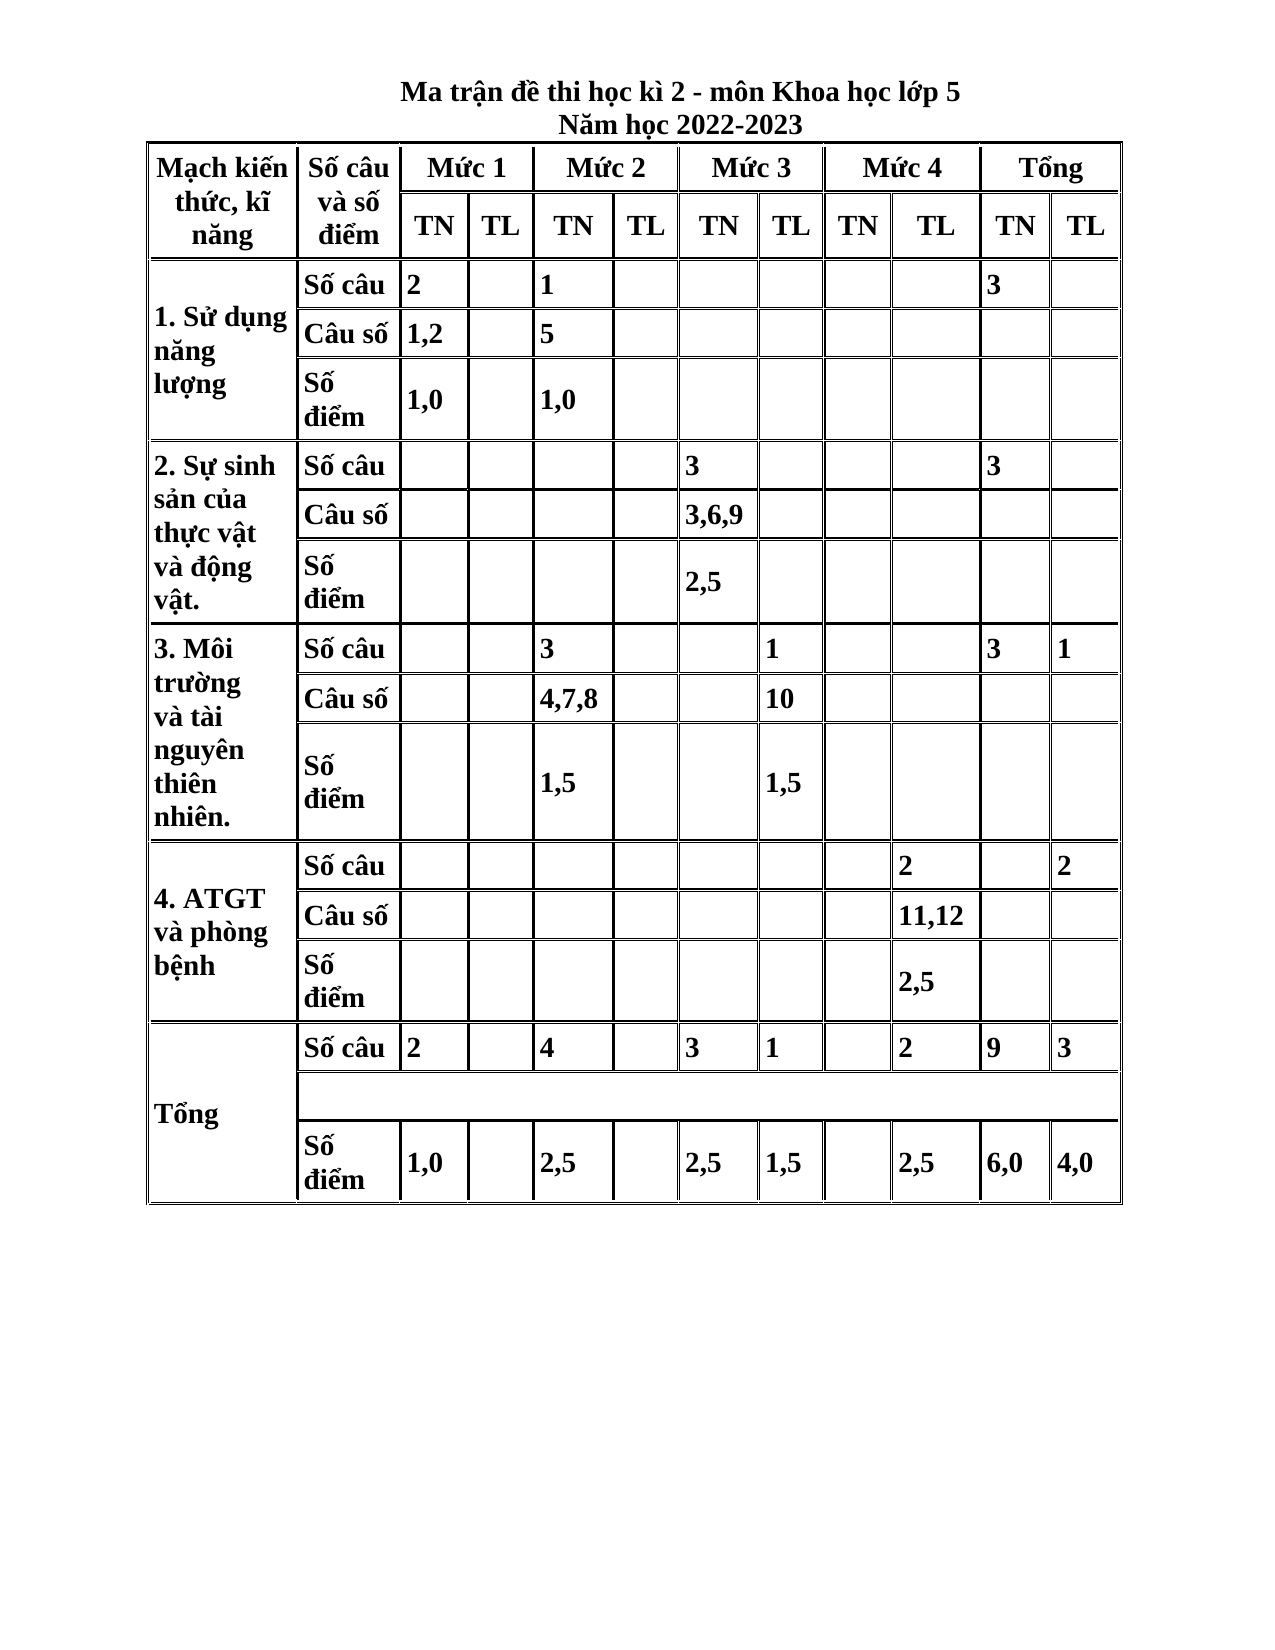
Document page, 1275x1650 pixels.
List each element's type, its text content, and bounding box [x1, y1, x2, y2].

table_cell 1 [1052, 622, 1120, 671]
table_cell [470, 491, 532, 537]
table_cell 4. ATGT và phòng bệnh [149, 839, 296, 1020]
table_cell 3 [982, 625, 1049, 671]
table_cell 1,0 [402, 359, 467, 439]
table_cell 1,5 [760, 724, 822, 839]
table_cell TL [893, 194, 979, 257]
table_cell [402, 892, 467, 938]
table_cell [982, 310, 1049, 356]
table_cell [680, 310, 757, 356]
table_cell [680, 892, 757, 938]
table_cell 10 [760, 675, 822, 721]
table_cell TL [615, 194, 677, 257]
table_cell [1051, 307, 1121, 356]
table_cell [615, 724, 677, 839]
table_cell [1051, 356, 1121, 439]
table_cell [470, 843, 532, 888]
table_cell Số điểm [299, 724, 399, 839]
table_header Mạch kiến thức, kĩ năng [149, 143, 297, 257]
table_cell TN [402, 194, 467, 257]
table_cell [470, 310, 532, 356]
table_cell [297, 1070, 1121, 1119]
text Ma trận đề thi học kì 2 - môn Khoa học lớp 5 [150, 74, 1211, 107]
table_cell 1,5 [759, 1121, 824, 1202]
table_cell [615, 541, 677, 622]
table_cell [760, 541, 822, 622]
table_cell [680, 359, 757, 439]
table_cell 2,5 [533, 1122, 613, 1202]
table_cell 1 [760, 625, 822, 671]
table_cell [826, 541, 890, 622]
table_cell 2 [402, 261, 467, 307]
table_cell Câu số [299, 892, 399, 938]
table_cell [1052, 671, 1120, 721]
table_cell [982, 843, 1049, 888]
table_cell [402, 675, 467, 721]
table_cell [468, 1122, 533, 1202]
table_cell [1052, 888, 1120, 938]
table_cell [615, 261, 677, 307]
table_cell [470, 1024, 532, 1070]
table_cell [826, 261, 890, 307]
table_cell Số điểm [299, 359, 399, 439]
table_cell 1 [760, 1024, 822, 1070]
table_cell [760, 843, 822, 888]
table_cell [535, 843, 612, 888]
table_cell [615, 1024, 677, 1070]
table_cell [470, 261, 532, 307]
table_cell [893, 625, 979, 671]
table_cell Số câu [299, 442, 399, 488]
table_cell [615, 892, 677, 938]
table_cell Số câu [299, 843, 399, 888]
table_cell [760, 892, 822, 938]
table_cell 2,5 [680, 541, 757, 622]
table_cell [535, 491, 612, 537]
table_cell [893, 541, 979, 622]
table_cell [402, 625, 467, 671]
table_cell [982, 491, 1049, 537]
table_cell [402, 541, 467, 622]
table_cell [826, 625, 890, 671]
table_cell TN [680, 194, 757, 257]
table_cell [680, 625, 757, 671]
table_cell [470, 625, 532, 671]
table_cell [615, 491, 677, 537]
table_cell [760, 442, 822, 488]
table_cell 1,2 [402, 310, 467, 356]
table_cell 1,0 [400, 1122, 468, 1202]
table_cell [680, 675, 757, 721]
table_cell 3 [1052, 1020, 1120, 1070]
table_cell [615, 359, 677, 439]
table_cell 5 [535, 310, 612, 356]
table_header Mức 4 [824, 143, 980, 190]
table_cell [615, 442, 677, 488]
table_cell Câu số [299, 310, 399, 356]
table_cell TL [470, 194, 532, 257]
table_cell 2,5 [892, 1122, 980, 1202]
table_cell 4,7,8 [535, 675, 612, 721]
table_header Mức 2 [533, 144, 679, 190]
table_cell [826, 310, 890, 356]
table_cell [613, 1122, 679, 1202]
table_cell [680, 941, 757, 1020]
table_cell [826, 941, 890, 1020]
table_header Tổng [980, 144, 1120, 190]
table_cell [893, 491, 979, 537]
table_cell [982, 941, 1049, 1020]
table_cell [760, 359, 822, 439]
table_cell Câu số [299, 491, 399, 537]
table_cell [982, 675, 1049, 721]
table_cell 2 [893, 1024, 979, 1070]
table_cell 2 [893, 843, 979, 888]
table_cell 9 [982, 1024, 1049, 1070]
table_cell [760, 310, 822, 356]
table_cell [402, 941, 467, 1020]
table_cell [826, 491, 890, 537]
table_cell [470, 941, 532, 1020]
table_cell [470, 359, 532, 439]
table_cell [680, 843, 757, 888]
table_cell [826, 442, 890, 488]
table_cell [615, 310, 677, 356]
table_cell 3 [535, 625, 612, 671]
table_cell [760, 491, 822, 537]
table_cell [470, 892, 532, 938]
table_cell [982, 541, 1049, 622]
table_cell [982, 724, 1049, 839]
table_cell 4,0 [1051, 1119, 1120, 1202]
table_cell TL [760, 194, 822, 257]
table_cell [535, 892, 612, 938]
table_cell 11,12 [893, 892, 979, 938]
table_cell [893, 442, 979, 488]
table_header Mức 3 [679, 143, 824, 190]
table_cell [826, 892, 890, 938]
table_cell TN [535, 194, 612, 257]
table_cell [982, 892, 1049, 938]
table_cell [615, 625, 677, 671]
table_cell [680, 724, 757, 839]
table_cell TN [982, 194, 1049, 257]
table_cell 3 [680, 1024, 757, 1070]
table_cell [826, 1024, 890, 1070]
table_cell [1052, 257, 1120, 307]
table_cell 2,5 [893, 941, 979, 1020]
table_cell [470, 675, 532, 721]
table_cell [402, 491, 467, 537]
table_cell [826, 843, 890, 888]
table_cell 3 [982, 442, 1049, 488]
table_cell [615, 843, 677, 888]
table_cell [1052, 488, 1121, 537]
table_cell [615, 941, 677, 1020]
table_cell 3 [982, 261, 1049, 307]
table_cell 1. Sử dụng năng lượng [149, 257, 296, 439]
table_cell [470, 541, 532, 622]
table_cell Số điểm [299, 541, 399, 622]
table_cell Số điểm [299, 941, 399, 1020]
table_cell [470, 442, 532, 488]
table_cell [402, 442, 467, 488]
table_header Số câu và số điểm [297, 143, 400, 257]
table_cell Số điểm [297, 1122, 400, 1202]
table_cell [824, 1122, 892, 1202]
text Năm học 2022-2023 [150, 107, 1211, 141]
table_cell 6,0 [980, 1122, 1051, 1202]
table_cell Câu số [299, 675, 399, 721]
table_cell [402, 843, 467, 888]
table_cell 3 [680, 442, 757, 488]
table_cell TN [826, 194, 890, 257]
table_cell [893, 359, 979, 439]
table_cell [535, 442, 612, 488]
table_cell Số câu [299, 261, 399, 307]
table_cell 1,5 [535, 724, 612, 839]
table_cell [893, 261, 979, 307]
table_cell [535, 541, 612, 622]
table_cell 1,0 [535, 359, 612, 439]
table_cell 2 [402, 1024, 467, 1070]
table_cell [680, 261, 757, 307]
table_cell 2. Sự sinh sản của thực vật và động vật. [148, 439, 297, 622]
table_cell 2,5 [679, 1122, 759, 1202]
table_cell 4 [535, 1024, 612, 1070]
table_cell [893, 675, 979, 721]
table_cell 2 [1052, 839, 1120, 888]
table_cell [893, 310, 979, 356]
table_cell [982, 359, 1049, 439]
table_cell [826, 675, 890, 721]
table_cell Tổng [149, 1020, 297, 1202]
table_cell TL [1052, 190, 1120, 257]
table_cell 3. Môi trường và tài nguyên thiên nhiên. [149, 622, 296, 839]
table_cell Số câu [299, 625, 399, 671]
table_cell [1051, 721, 1121, 839]
table_cell [1052, 537, 1120, 622]
table_cell [535, 941, 612, 1020]
table_cell [826, 359, 890, 439]
table_cell 3,6,9 [680, 491, 757, 537]
table_cell [826, 724, 890, 839]
table_cell [470, 724, 532, 839]
table_cell [615, 675, 677, 721]
table_cell [893, 724, 979, 839]
table_cell [1051, 938, 1121, 1020]
table_cell Số câu [299, 1024, 399, 1070]
table_header Mức 1 [400, 144, 533, 190]
table_cell 1 [535, 261, 612, 307]
table_cell [402, 724, 467, 839]
table_cell [760, 941, 822, 1020]
table_cell [1051, 439, 1121, 488]
table_cell [760, 261, 822, 307]
